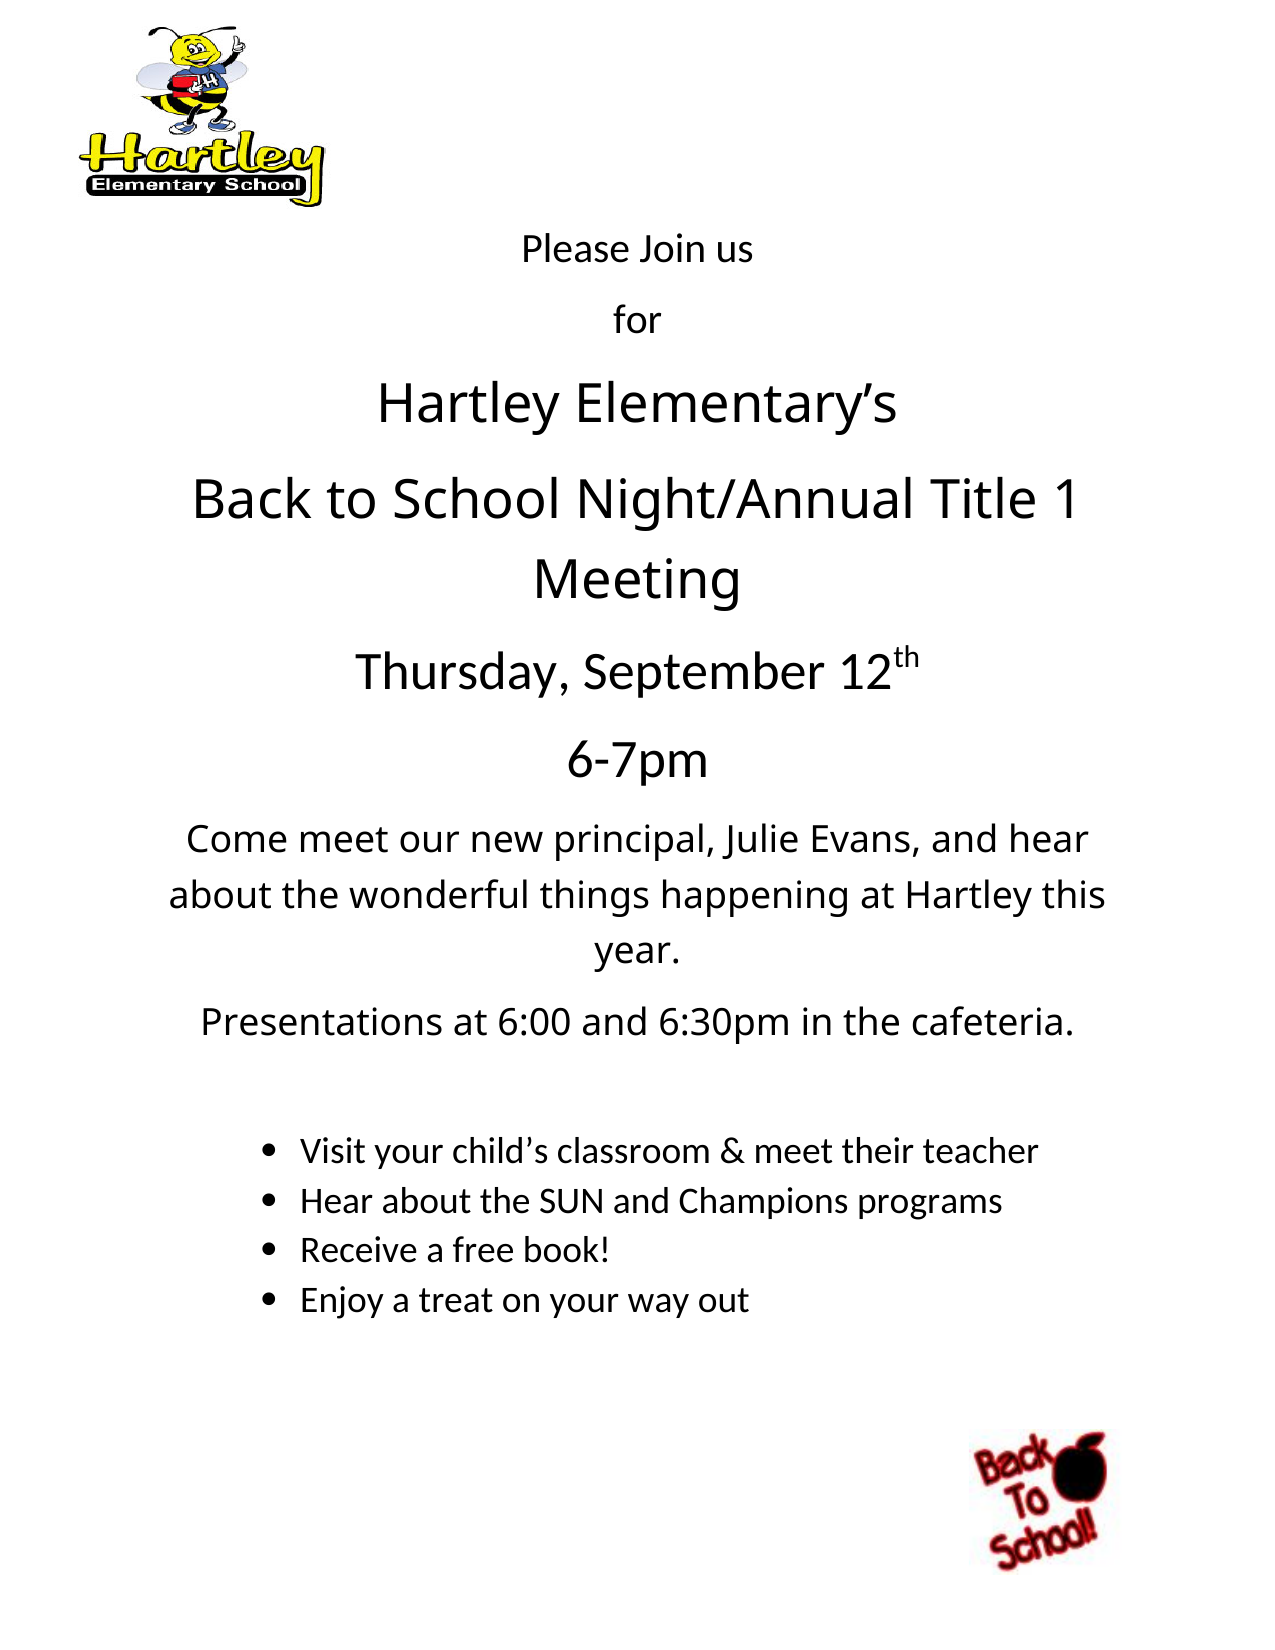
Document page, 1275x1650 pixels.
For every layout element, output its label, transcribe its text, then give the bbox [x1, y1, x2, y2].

list Hear about the SUN and Champions programs [262, 1177, 1125, 1222]
picture [61, 20, 350, 218]
text Thursday, September 12th [150, 637, 1125, 703]
text Presentations at 6:00 and 6:30pm in the cafeteria. [150, 995, 1125, 1046]
text for [150, 293, 1125, 344]
list Receive a free book! [262, 1226, 1125, 1272]
text Please Join us [150, 222, 1125, 272]
picture [968, 1429, 1125, 1575]
list Visit your child’s classroom & meet their teacher [262, 1127, 1125, 1173]
text Come meet our new principal, Julie Evans, and hear about the wonderful things happening at Hartley this year. [150, 813, 1125, 974]
text 6-7pm [150, 725, 1125, 791]
text Back to School Night/Annual Title 1 Meeting [150, 461, 1125, 614]
list Enjoy a treat on your way out [262, 1276, 1125, 1321]
text Hartley Elementary’s [150, 365, 1125, 438]
